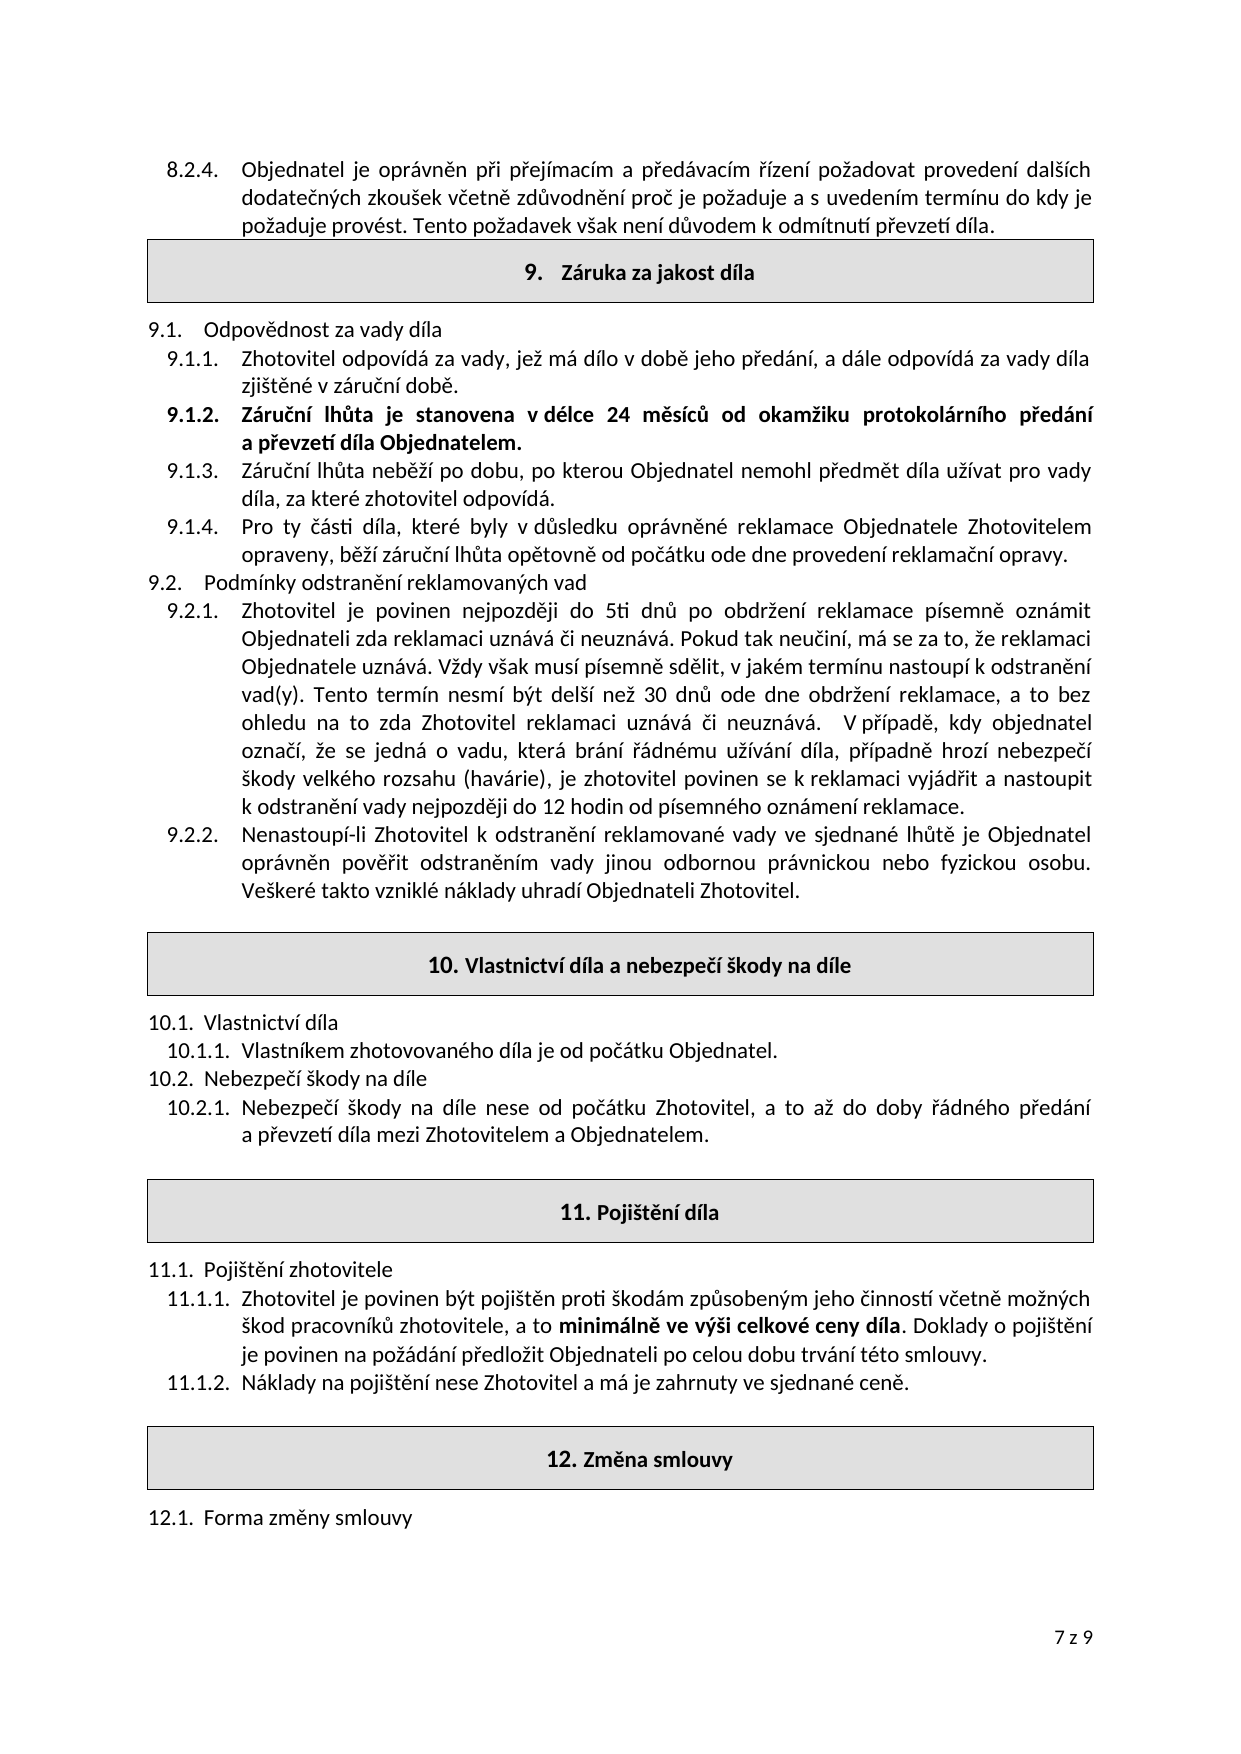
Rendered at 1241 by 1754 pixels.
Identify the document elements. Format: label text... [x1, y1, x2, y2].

list Podmínky odstranění reklamovaných vad [148, 568, 1093, 596]
list Zhotovitel je povinen nejpozději do 5ti dnů po obdržení reklamace písemně oznámit Objednateli zda reklamaci uznává či neuznává. Pokud tak neučiní, má se za to, že reklamaci Objednatele uznává. Vždy však musí písemně sdělit, v jakém termínu nastoupí k odstranění vad(y). Tento termín nesmí být delší než 30 dnů ode dne obdržení reklamace, a to bez ohledu na to zda Zhotovitel reklamaci uznává či neuznává. V případě, kdy objednatel označí, že se jedná o vadu, která brání řádnému užívání díla, případně hrozí nebezpečí škody velkého rozsahu (havárie), je zhotovitel povinen se k reklamaci vyjádřit a nastoupit k odstranění vady nejpozději do 12 hodin od písemného oznámení reklamace. [166, 596, 1093, 820]
list Záruční lhůta neběží po dobu, po kterou Objednatel nemohl předmět díla užívat pro vady díla, za které zhotovitel odpovídá. [166, 456, 1093, 512]
list Pojištění zhotovitele [148, 1256, 1093, 1284]
table_header Vlastnictví díla a nebezpečí škody na díle [148, 933, 1093, 995]
table_header Záruka za jakost díla [148, 240, 1093, 302]
list Zhotovitel je povinen být pojištěn proti škodám způsobeným jeho činností včetně možných škod pracovníků zhotovitele, a to minimálně ve výši celkové ceny díla. Doklady o pojištění je povinen na požádání předložit Objednateli po celou dobu trvání této smlouvy. [166, 1284, 1093, 1368]
list Záruční lhůta je stanovena v délce 24 měsíců od okamžiku protokolárního předání a převzetí díla Objednatelem. [166, 400, 1093, 456]
table_header Pojištění díla [148, 1180, 1093, 1242]
list Nebezpečí škody na díle nese od počátku Zhotovitel, a to až do doby řádného předání a převzetí díla mezi Zhotovitelem a Objednatelem. [166, 1093, 1093, 1149]
list Objednatel je oprávněn při přejímacím a předávacím řízení požadovat provedení dalších dodatečných zkoušek včetně zdůvodnění proč je požaduje a s uvedením termínu do kdy je požaduje provést. Tento požadavek však není důvodem k odmítnutí převzetí díla. [166, 155, 1093, 239]
list Náklady na pojištění nese Zhotovitel a má je zahrnuty ve sjednané ceně. [166, 1368, 1093, 1396]
list Nebezpečí škody na díle [148, 1064, 1093, 1093]
list Nenastoupí-li Zhotovitel k odstranění reklamované vady ve sjednané lhůtě je Objednatel oprávněn pověřit odstraněním vady jinou odbornou právnickou nebo fyzickou osobu. Veškeré takto vzniklé náklady uhradí Objednateli Zhotovitel. [166, 820, 1093, 904]
list Vlastníkem zhotovovaného díla je od počátku Objednatel. [166, 1037, 1093, 1064]
table_header Změna smlouvy [148, 1427, 1093, 1489]
list Vlastnictví díla [148, 1008, 1093, 1037]
list Forma změny smlouvy [148, 1503, 1093, 1531]
list Zhotovitel odpovídá za vady, jež má dílo v době jeho předání, a dále odpovídá za vady díla zjištěné v záruční době. [166, 344, 1093, 400]
list Odpovědnost za vady díla [148, 316, 1093, 344]
list Pro ty části díla, které byly v důsledku oprávněné reklamace Objednatele Zhotovitelem opraveny, běží záruční lhůta opětovně od počátku ode dne provedení reklamační opravy. [166, 512, 1093, 568]
